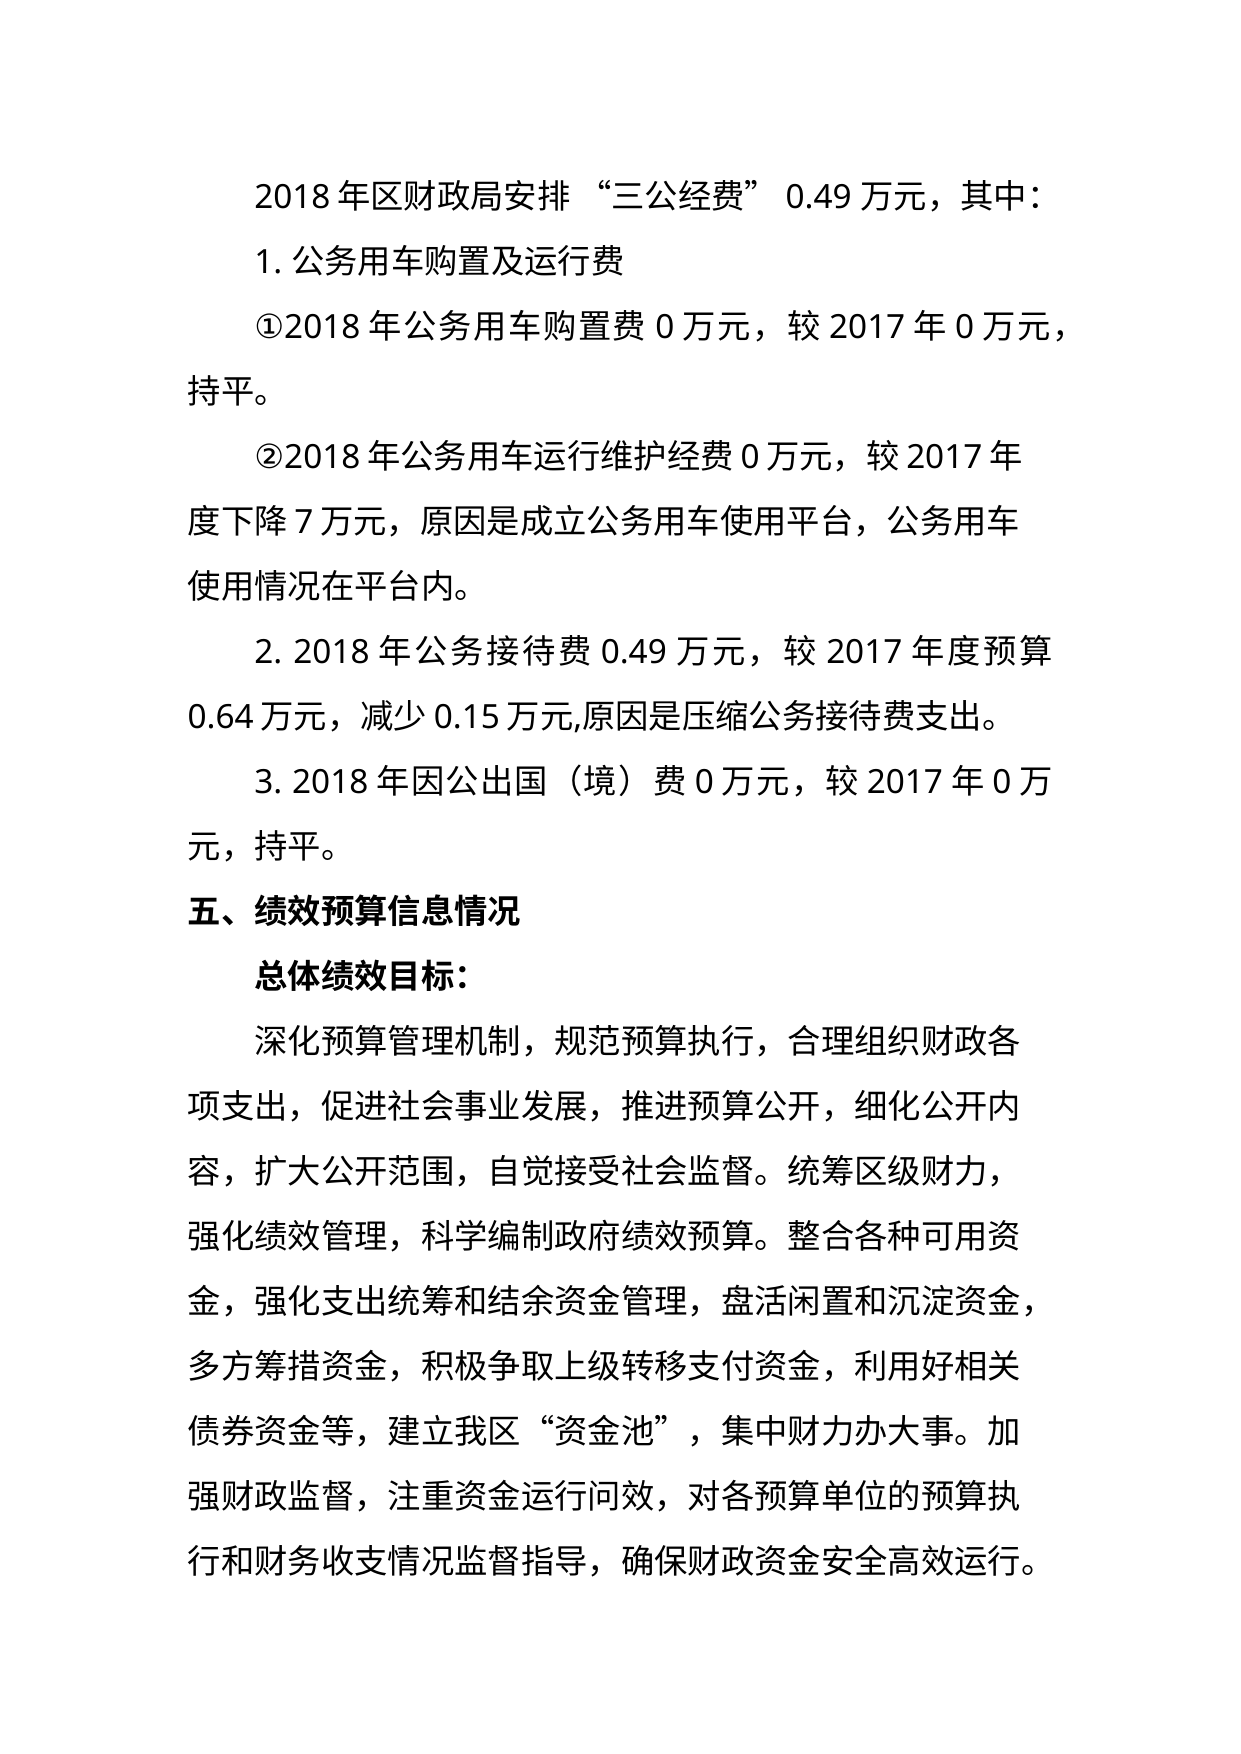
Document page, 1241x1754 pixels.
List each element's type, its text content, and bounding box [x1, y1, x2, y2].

text 总体绩效目标： [187, 942, 1053, 1007]
text 1. 公务用车购置及运行费 [187, 227, 1053, 292]
text 2018年区财政局安排 “三公经费” 0.49 万元，其中： [187, 162, 1053, 227]
text 3. 2018年因公出国（境）费0万元，较2017年0万元，持平。 [187, 747, 1053, 877]
text 五、绩效预算信息情况 [187, 877, 1053, 942]
text ②2018年公务用车运行维护经费0万元，较2017年度下降7万元，原因是成立公务用车使用平台，公务用车使用情况在平台内。 [187, 422, 1053, 617]
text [187, 1007, 1053, 1592]
text ①2018年公务用车购置费0万元，较2017年0万元，持平。 [187, 292, 1053, 422]
text 2. 2018年公务接待费0.49万元，较2017年度预算0.64万元，减少0.15万元,原因是压缩公务接待费支出。 [187, 617, 1053, 747]
